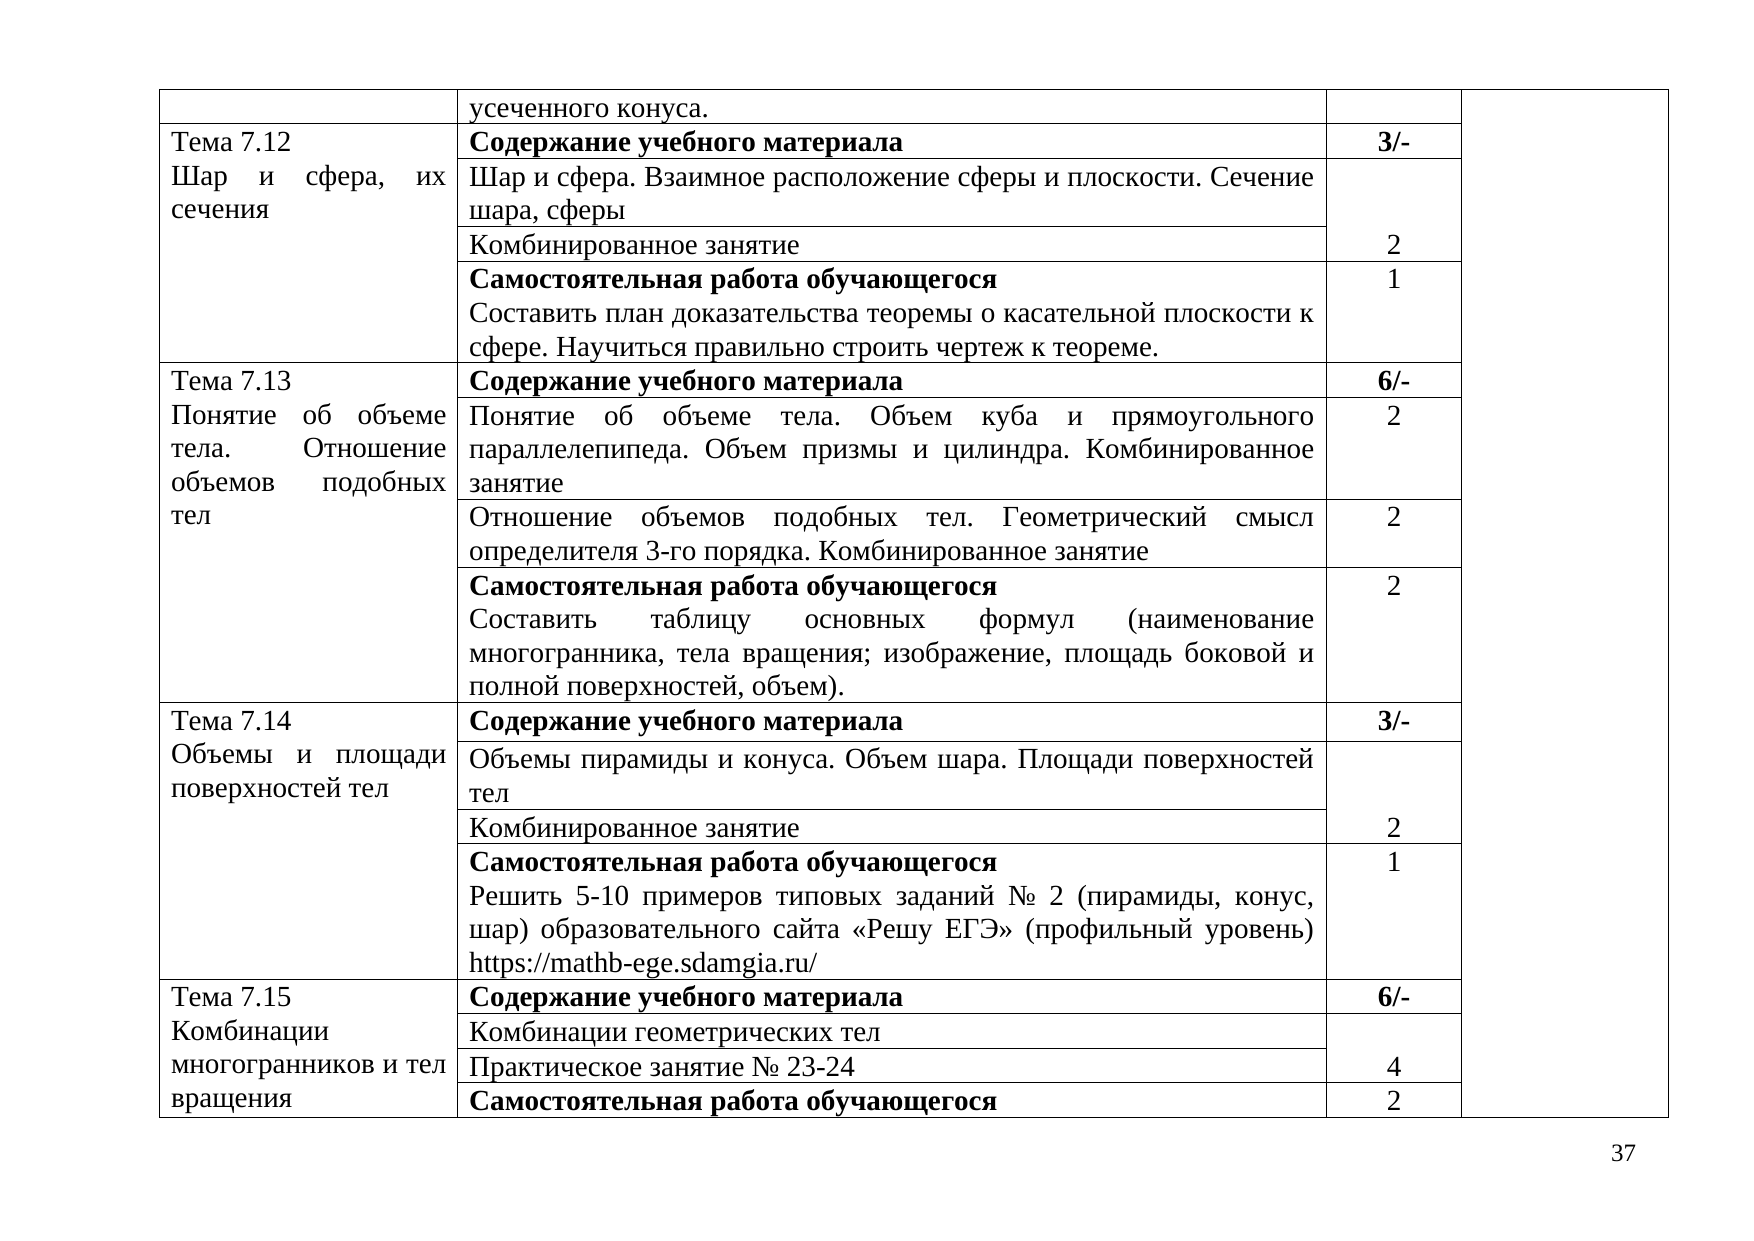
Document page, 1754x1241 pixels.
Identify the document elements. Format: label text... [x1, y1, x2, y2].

table_cell Отношение объемов подобных тел. Геометрический смысл определителя 3-го порядка. Комбинированное занятие [458, 500, 1326, 567]
table_cell Содержание учебного материала [458, 363, 1326, 397]
table_cell 3/- [1327, 124, 1461, 158]
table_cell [458, 1083, 1326, 1117]
table_cell Самостоятельная работа обучающегося Решить 5-10 примеров типовых заданий № 2 (пирамиды, конус, шар) образовательного сайта «Решу ЕГЭ» (профильный уровень) https://mathb-ege.sdamgia.ru/ [458, 844, 1326, 978]
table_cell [458, 90, 1326, 123]
table_cell Тема 7.14 Объемы и площади поверхностей тел [160, 703, 457, 978]
table_cell Тема 7.15 Комбинации многогранников и тел вращения [160, 980, 457, 1117]
table_cell Комбинации геометрических тел [458, 1014, 1326, 1048]
table_cell 1 [1327, 844, 1461, 978]
table_cell Самостоятельная работа обучающегося Составить план доказательства теоремы о касательной плоскости к сфере. Научиться правильно строить чертеж к теореме. [458, 262, 1326, 362]
table_cell 6/- [1327, 980, 1461, 1013]
table_cell Практическое занятие № 23-24 [458, 1049, 1326, 1082]
table_cell 4 [1327, 1014, 1461, 1082]
table_cell Понятие об объеме тела. Объем куба и прямоугольного параллелепипеда. Объем призмы и цилиндра. Комбинированное занятие [458, 398, 1326, 498]
table_cell Тема 7.12 Шар и сфера, их сечения [160, 124, 457, 362]
table_cell Объемы пирамиды и конуса. Объем шара. Площади поверхностей тел [458, 742, 1326, 809]
table_cell 6/- [1327, 363, 1461, 397]
table_cell Содержание учебного материала [458, 703, 1326, 741]
table_cell Содержание учебного материала [458, 980, 1326, 1013]
table_cell 3/- [1327, 703, 1461, 741]
table_cell 2 [1327, 568, 1461, 702]
table_cell Самостоятельная работа обучающегося Составить таблицу основных формул (наименование многогранника, тела вращения; изображение, площадь боковой и полной поверхностей, объем). [458, 568, 1326, 702]
table_cell 1 [1327, 90, 1461, 123]
table_cell 2 [1327, 742, 1461, 843]
table_cell 2 [1327, 1083, 1461, 1117]
table_cell 1 [1327, 262, 1461, 362]
table_cell 2 [1327, 500, 1461, 567]
table_cell 2 [1327, 398, 1461, 498]
table_cell 2 [1327, 159, 1461, 261]
table_cell Содержание учебного материала [458, 124, 1326, 158]
table_cell Шар и сфера. Взаимное расположение сферы и плоскости. Сечение шара, сферы [458, 159, 1326, 226]
table_cell Комбинированное занятие [458, 810, 1326, 843]
table_cell Комбинированное занятие [458, 227, 1326, 261]
table_cell Тема 7.13 Понятие об объеме тела. Отношение объемов подобных тел [160, 363, 457, 702]
